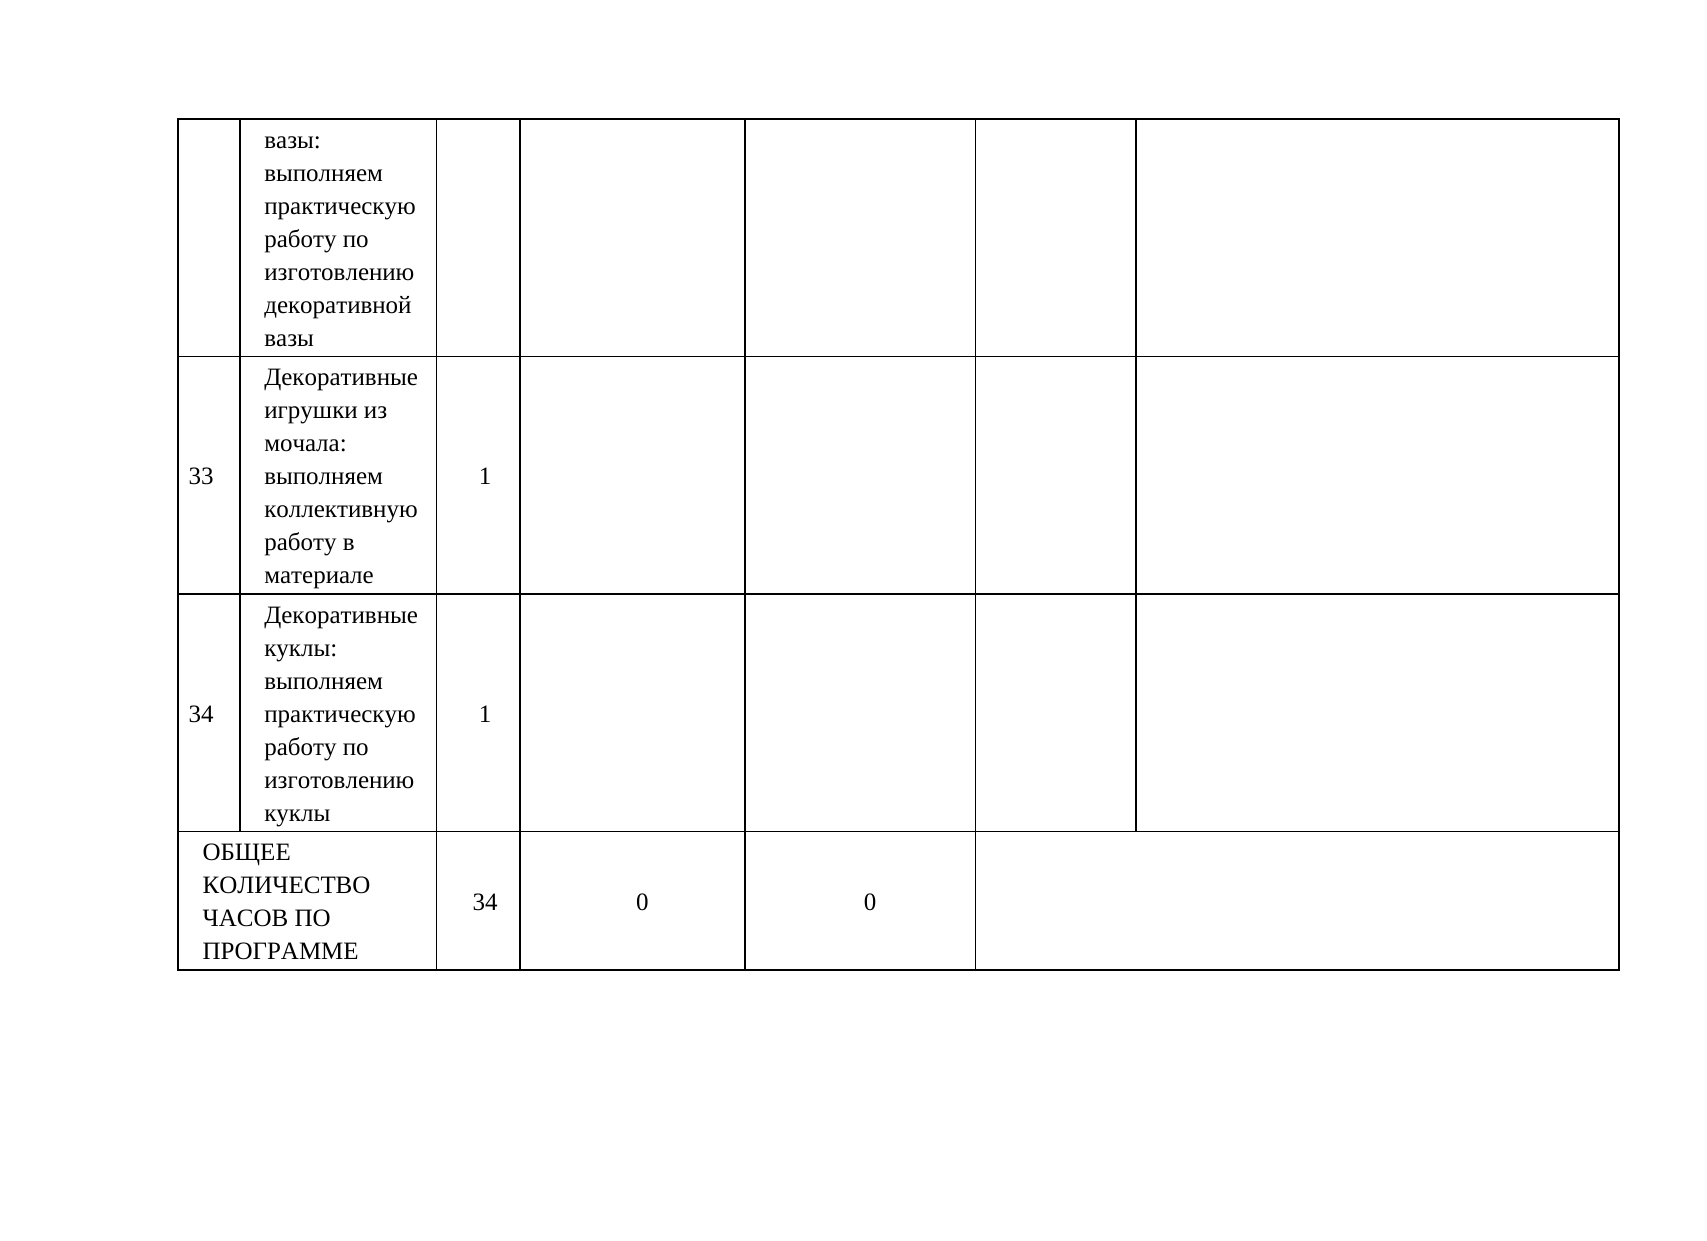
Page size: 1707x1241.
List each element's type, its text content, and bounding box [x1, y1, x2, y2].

table_cell [1137, 120, 1618, 356]
table_cell [746, 357, 975, 593]
table_cell [1137, 595, 1618, 831]
table_cell [976, 595, 1135, 831]
table_cell [521, 357, 744, 593]
table_cell 33 [179, 357, 239, 593]
table_cell 34 [179, 595, 239, 831]
table_cell 1 [437, 120, 519, 356]
table_cell 34 [437, 832, 519, 969]
table_cell [521, 120, 744, 356]
table_cell 0 [521, 832, 744, 969]
table_cell 1 [437, 595, 519, 831]
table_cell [241, 120, 436, 356]
table_cell [976, 120, 1135, 356]
table_cell [521, 595, 744, 831]
table_cell 32 [179, 120, 239, 356]
table_cell [1137, 357, 1618, 593]
table_cell 0 [746, 832, 975, 969]
table_cell [746, 120, 975, 356]
table_cell [746, 595, 975, 831]
table_cell Декоративные куклы: выполняем практическую работу по изготовлению куклы [241, 595, 436, 831]
table_cell [976, 357, 1135, 593]
table_cell 1 [437, 357, 519, 593]
table_cell [976, 832, 1618, 969]
table_cell ОБЩЕЕ КОЛИЧЕСТВО ЧАСОВ ПО ПРОГРАММЕ [179, 832, 436, 969]
table_cell Декоративные игрушки из мочала: выполняем коллективную работу в материале [241, 357, 436, 593]
